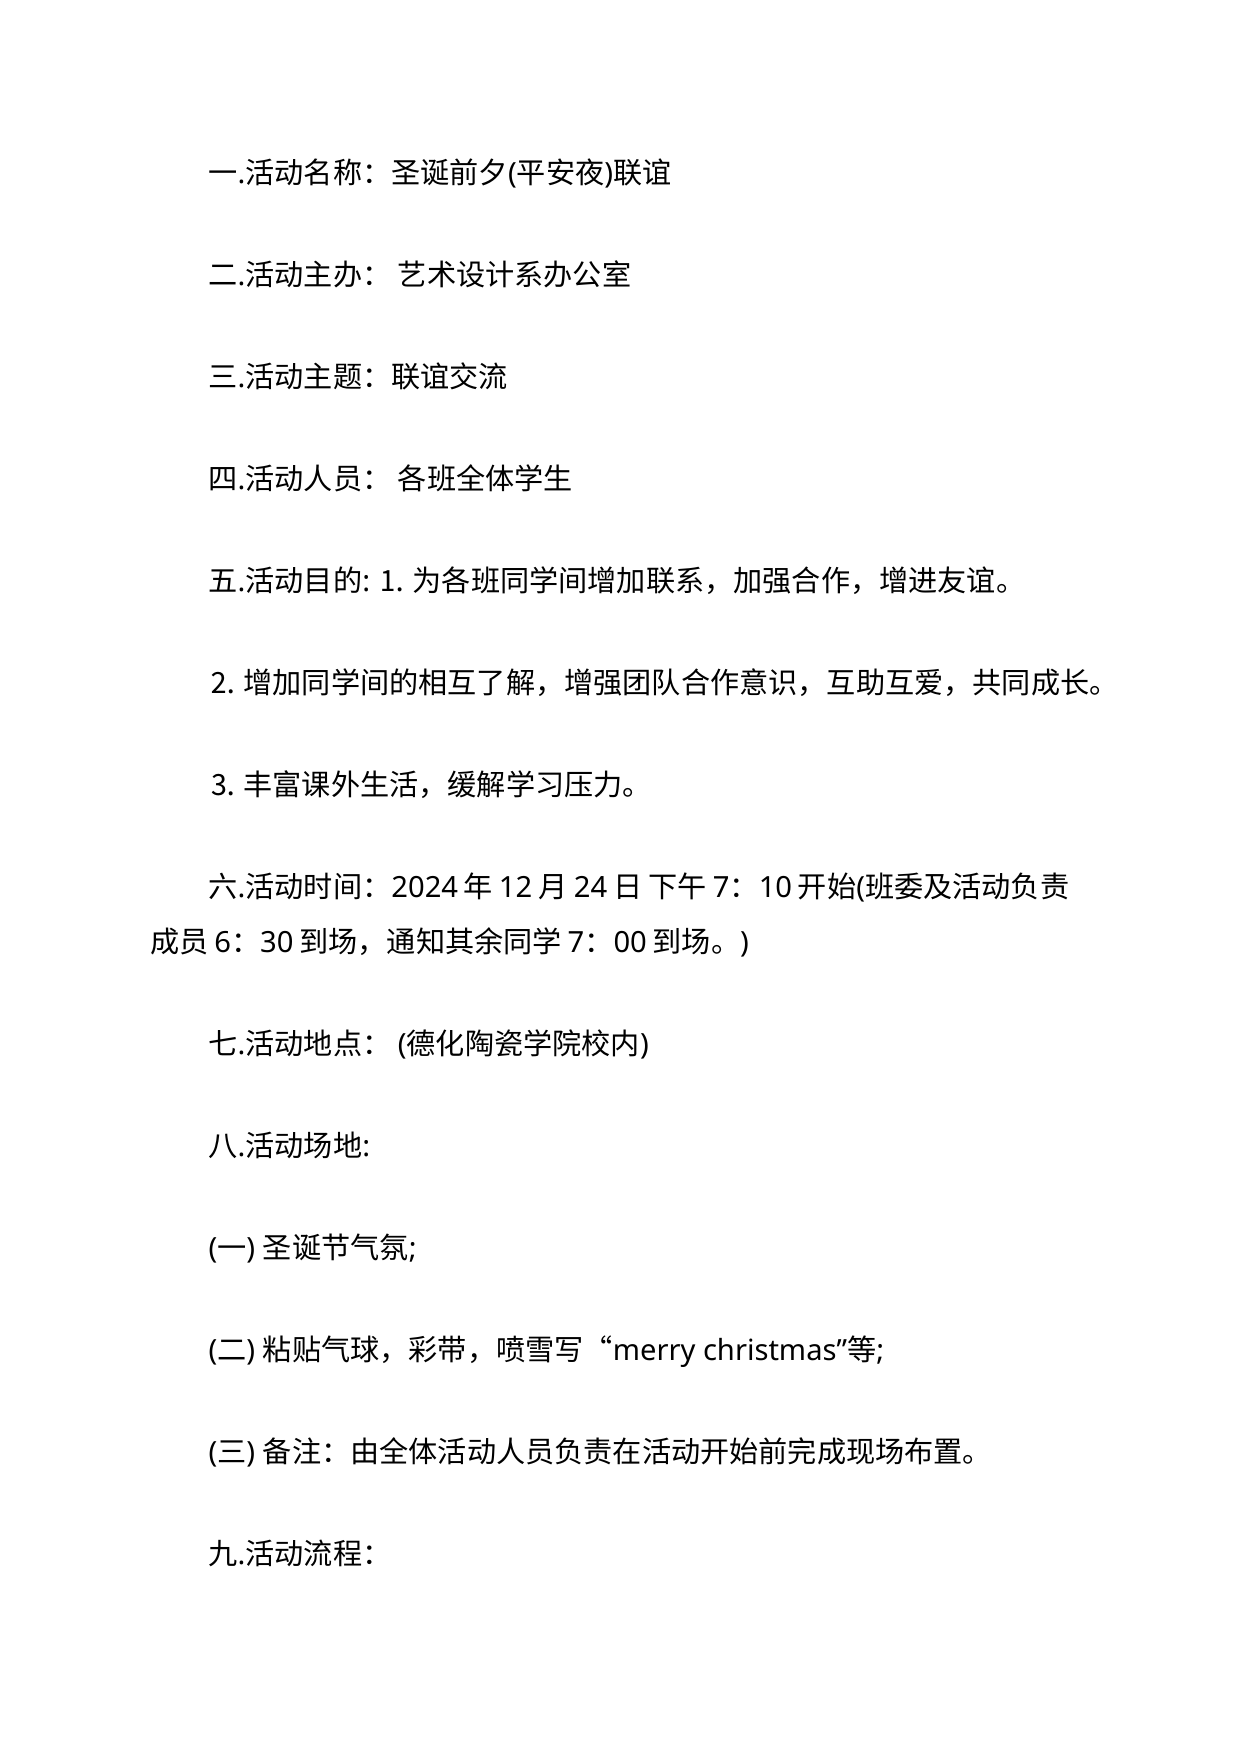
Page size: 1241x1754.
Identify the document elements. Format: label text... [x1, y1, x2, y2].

text 六.活动时间：2024年12月 24日 下午7：10开始(班委及活动负责成员6：30到场，通知其余同学7：00到场。) [150, 864, 1090, 961]
text (三) 备注：由全体活动人员负责在活动开始前完成现场布置。 [150, 1429, 1090, 1471]
text 七.活动地点： (德化陶瓷学院校内) [150, 1021, 1090, 1063]
text (二) 粘贴气球，彩带，喷雪写“merry christmas”等; [150, 1327, 1090, 1369]
text 一.活动名称：圣诞前夕(平安夜)联谊 [150, 150, 1090, 192]
text 二.活动主办： 艺术设计系办公室 [150, 252, 1090, 294]
text 三.活动主题：联谊交流 [150, 354, 1090, 396]
text ⒊丰富课外生活，缓解学习压力。 [150, 762, 1090, 804]
text 五.活动目的: ⒈为各班同学间增加联系，加强合作，增进友谊。 [150, 558, 1090, 600]
text 四.活动人员： 各班全体学生 [150, 456, 1090, 498]
text (一) 圣诞节气氛; [150, 1225, 1090, 1267]
text 八.活动场地: [150, 1123, 1090, 1165]
text ⒉增加同学间的相互了解，增强团队合作意识，互助互爱，共同成长。 [150, 660, 1090, 702]
text 九.活动流程： [150, 1531, 1090, 1573]
